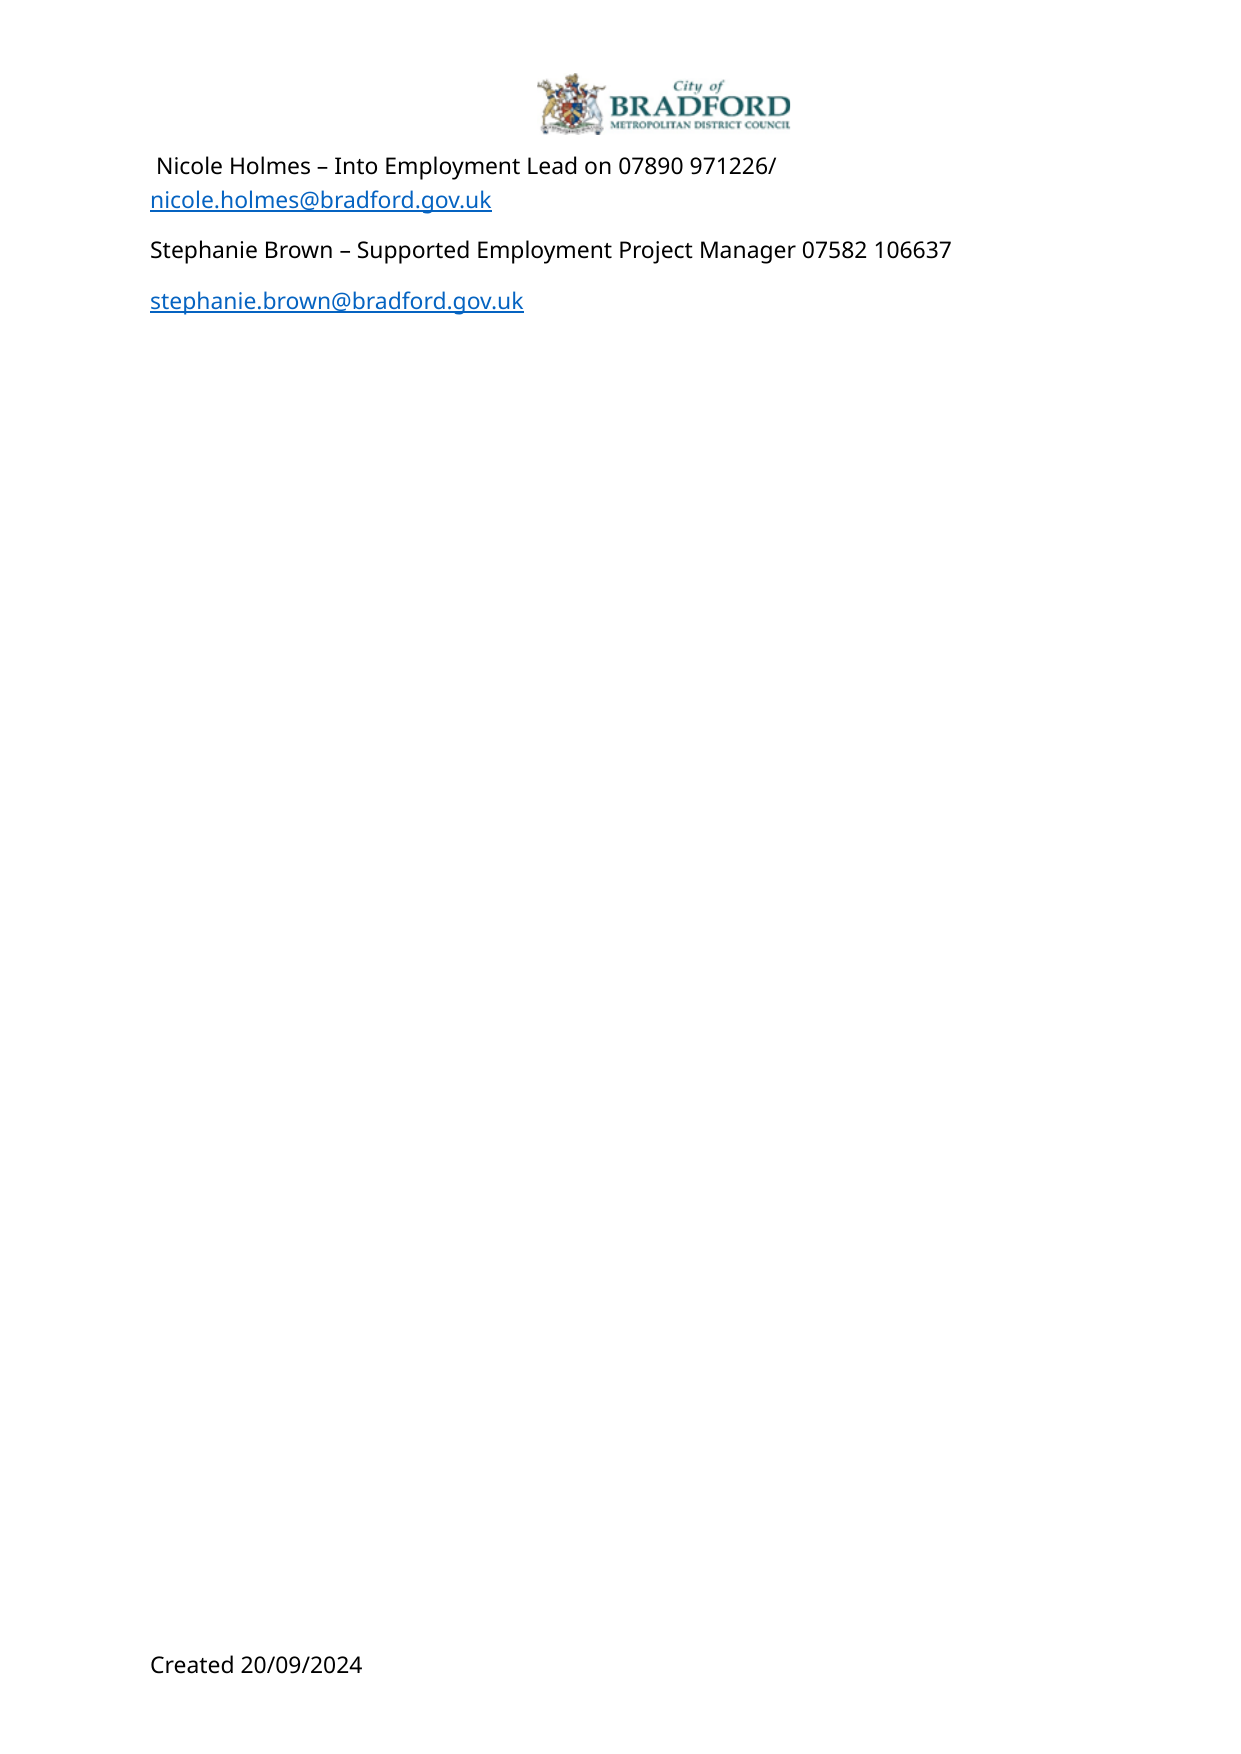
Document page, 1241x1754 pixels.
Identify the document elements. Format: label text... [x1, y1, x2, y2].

picture [537, 73, 791, 135]
text stephanie.brown@bradford.gov.uk [150, 284, 1090, 316]
text Stephanie Brown – Supported Employment Project Manager 07582 106637 [150, 234, 1090, 265]
text Nicole Holmes – Into Employment Lead on 07890 971226/ nicole.holmes@bradford.gov.uk [150, 150, 1090, 215]
